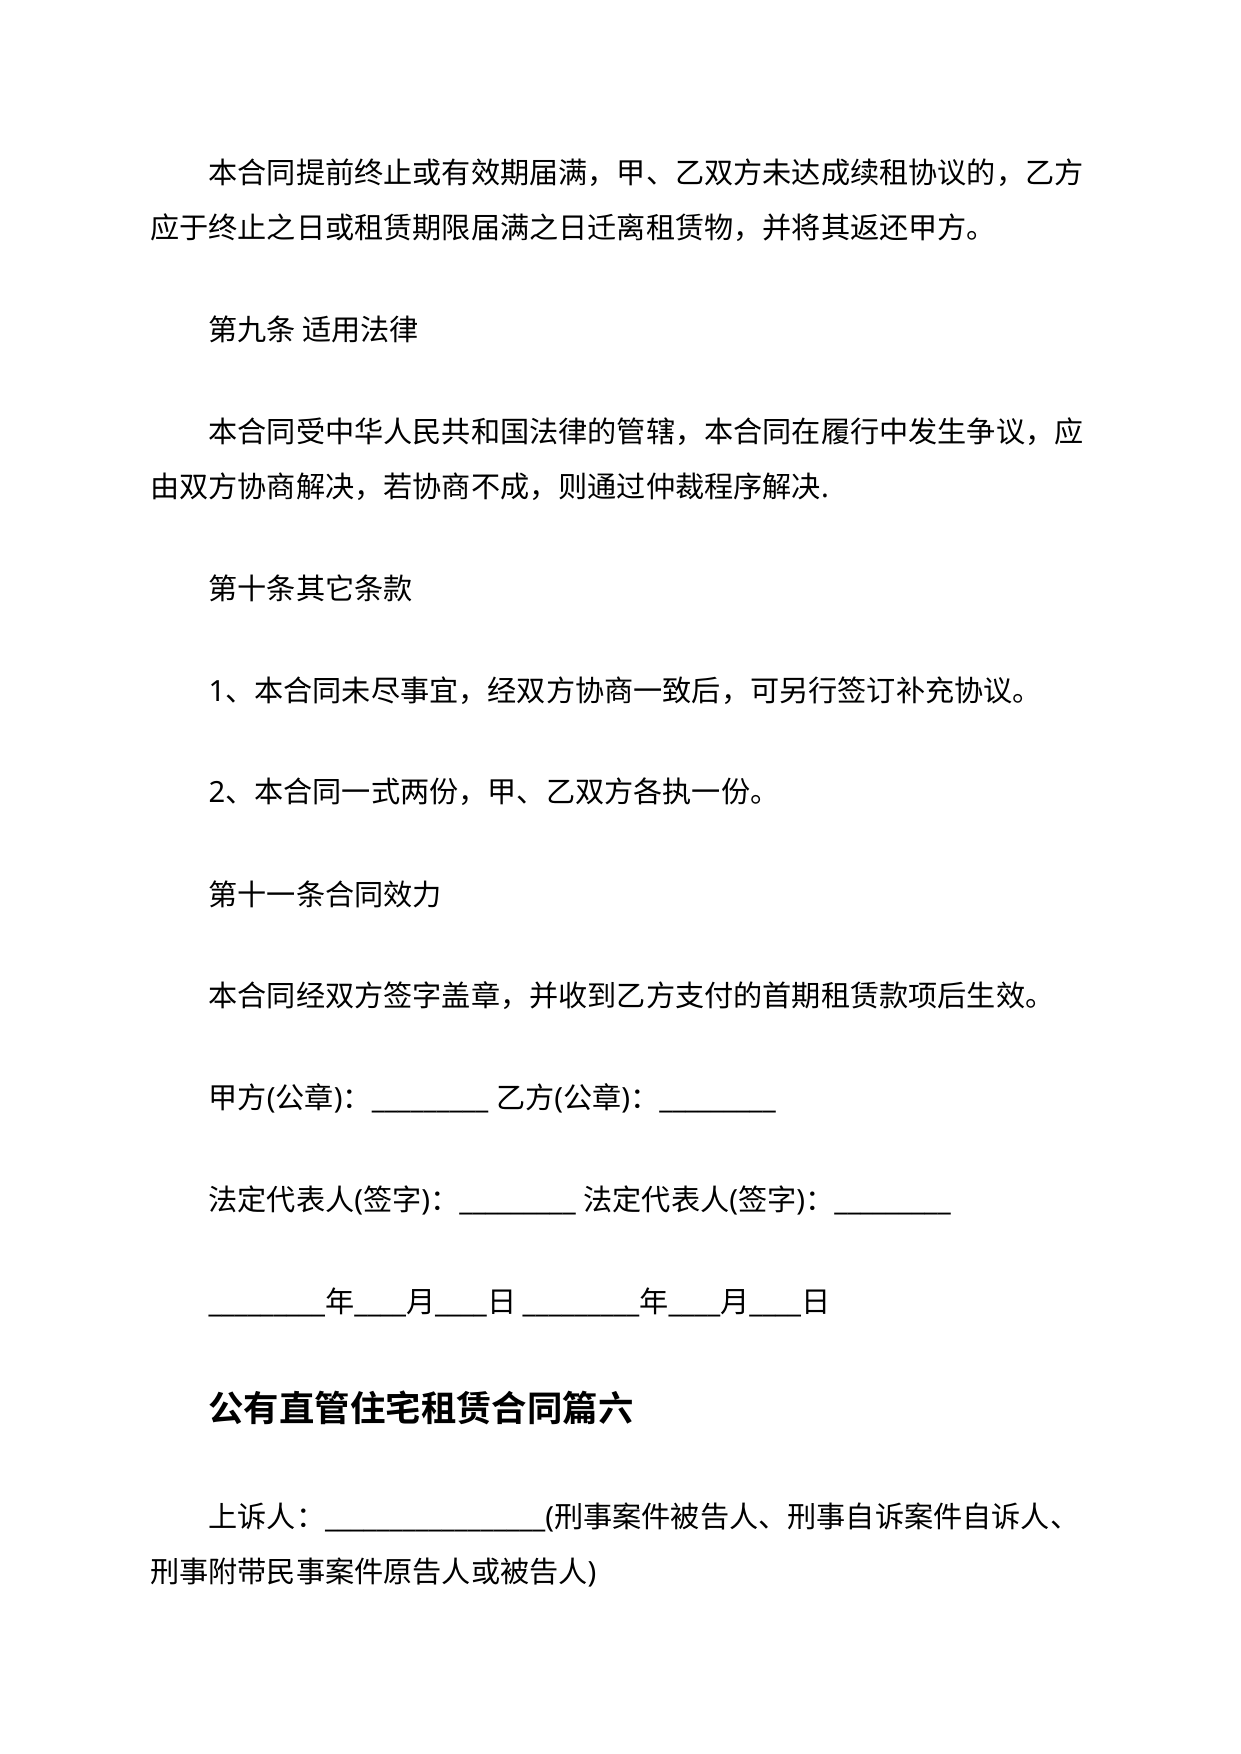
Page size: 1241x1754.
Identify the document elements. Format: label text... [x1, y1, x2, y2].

text 甲方(公章)：_________ 乙方(公章)：_________ [150, 1074, 1090, 1117]
text 第十一条合同效力 [150, 871, 1090, 913]
text 法定代表人(签字)：_________ 法定代表人(签字)：_________ [150, 1177, 1090, 1219]
text 第九条 适用法律 [150, 307, 1090, 349]
text 1、本合同未尽事宜，经双方协商一致后，可另行签订补充协议。 [150, 667, 1090, 709]
text 本合同经双方签字盖章，并收到乙方支付的首期租赁款项后生效。 [150, 973, 1090, 1015]
text 本合同受中华人民共和国法律的管辖，本合同在履行中发生争议，应由双方协商解决，若协商不成，则通过仲裁程序解决. [150, 408, 1090, 506]
text 上诉人：_________________(刑事案件被告人、刑事自诉案件自诉人、刑事附带民事案件原告人或被告人) [150, 1494, 1090, 1591]
text 本合同提前终止或有效期届满，甲、乙双方未达成续租协议的，乙方应于终止之日或租赁期限届满之日迁离租赁物，并将其返还甲方。 [150, 150, 1090, 247]
text _________年____月____日 _________年____月____日 [150, 1278, 1090, 1321]
text 第十条其它条款 [150, 565, 1090, 608]
text 公有直管住宅租赁合同篇六 [150, 1381, 1090, 1432]
text 2、本合同一式两份，甲、乙双方各执一份。 [150, 769, 1090, 811]
